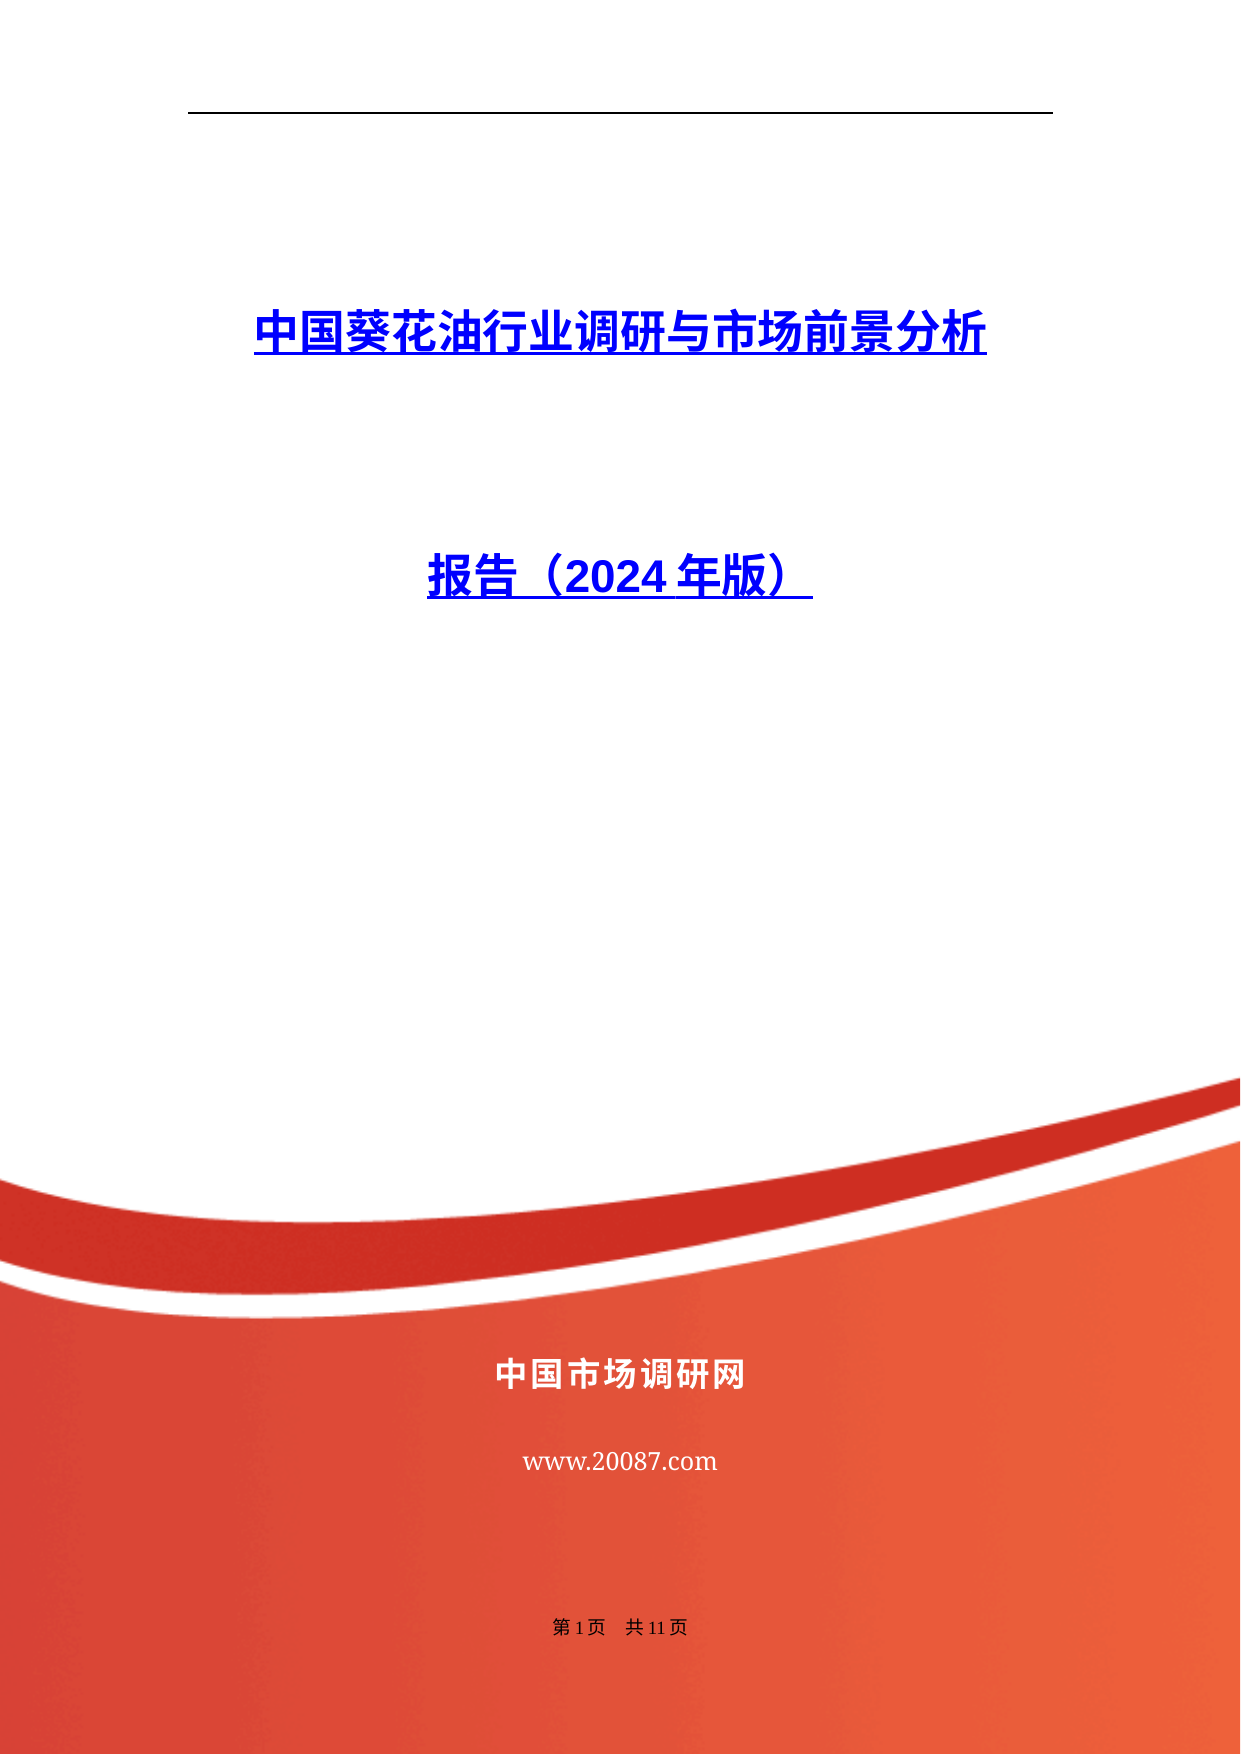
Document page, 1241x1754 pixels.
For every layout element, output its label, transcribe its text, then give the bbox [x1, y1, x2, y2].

table_header 中国葵花油行业调研与市场前景分析报告（2024年版） [188, 207, 1053, 773]
text www.20087.com [187, 1428, 1053, 1493]
subtitle 中国市场调研网 [187, 1339, 1053, 1404]
picture [0, 1006, 1241, 1754]
